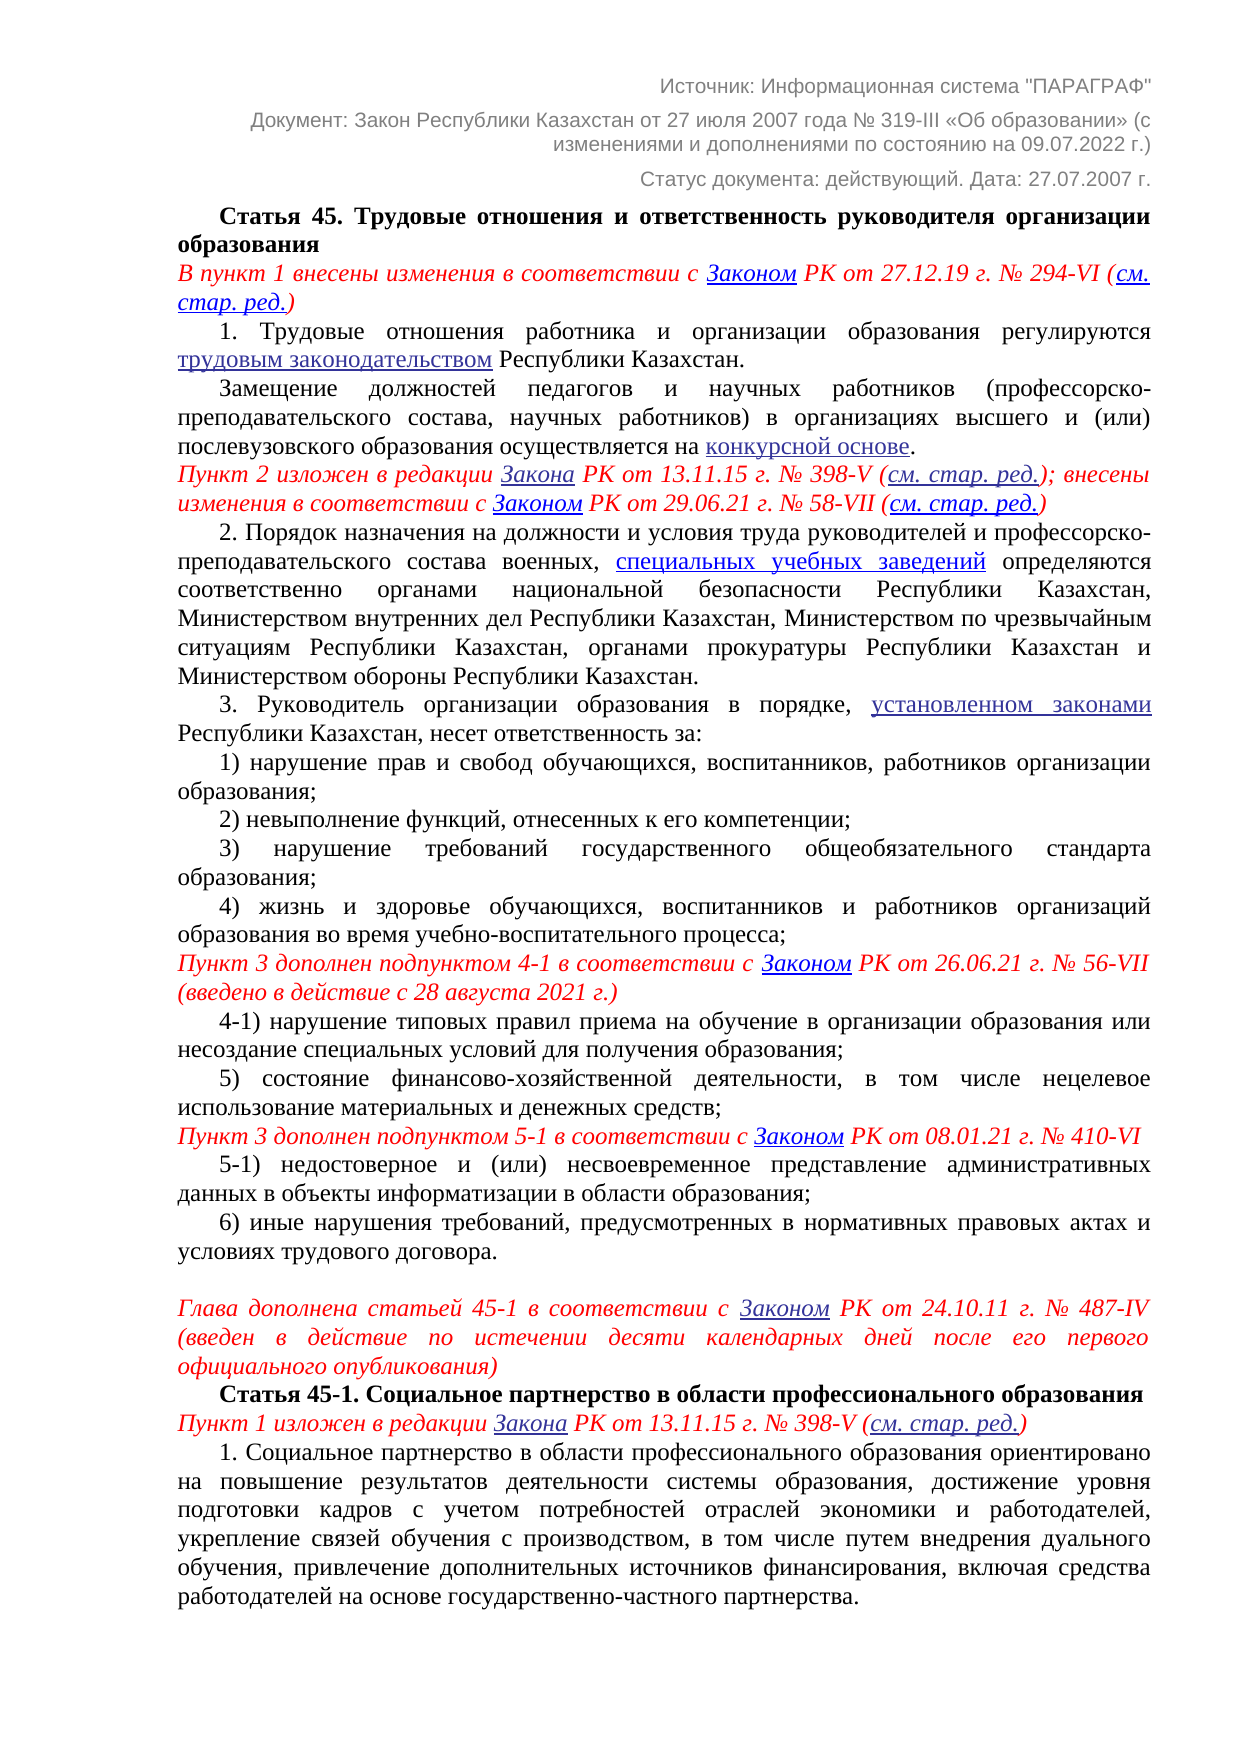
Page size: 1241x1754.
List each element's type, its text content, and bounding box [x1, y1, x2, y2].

text Пункт 3 дополнен подпунктом 4-1 в соответствии с Законом РК от 26.06.21 г. № 56-VII (введено в действие с 28 августа 2021 г.) [177, 948, 1152, 1006]
text 1) нарушение прав и свобод обучающихся, воспитанников, работников организации образования; [177, 747, 1152, 804]
text Пункт 2 изложен в редакции Закона РК от 13.11.15 г. № 398-V (см. стар. ред.); внесены изменения в соответствии с Законом РК от 29.06.21 г. № 58-VII (см. стар. ред.) [177, 459, 1152, 517]
text 5) состояние финансово-хозяйственной деятельности, в том числе нецелевое использование материальных и денежных средств; [177, 1063, 1152, 1121]
text 1. Социальное партнерство в области профессионального образования ориентировано на повышение результатов деятельности системы образования, достижение уровня подготовки кадров с учетом потребностей отраслей экономики и работодателей, укрепление связей обучения с производством, в том числе путем внедрения дуального обучения, привлечение дополнительных источников финансирования, включая средства работодателей на основе государственно-частного партнерства. [177, 1437, 1152, 1609]
text 3) нарушение требований государственного общеобязательного стандарта образования; [177, 833, 1152, 891]
text 5-1) недостоверное и (или) несвоевременное представление административных данных в объекты информатизации в области образования; [177, 1149, 1152, 1207]
text В пункт 1 внесены изменения в соответствии с Законом РК от 27.12.19 г. № 294-VI (см. стар. ред.) [177, 258, 1152, 316]
text 1. Трудовые отношения работника и организации образования регулируются трудовым законодательством Республики Казахстан. [177, 316, 1152, 373]
text Пункт 3 дополнен подпунктом 5-1 в соответствии с Законом РК от 08.01.21 г. № 410-VI [177, 1121, 1152, 1149]
text 4-1) нарушение типовых правил приема на обучение в организации образования или несоздание специальных условий для получения образования; [177, 1006, 1152, 1063]
text 6) иные нарушения требований, предусмотренных в нормативных правовых актах и условиях трудового договора. [177, 1207, 1152, 1264]
text 2) невыполнение функций, отнесенных к его компетенции; [177, 804, 1152, 833]
text Замещение должностей педагогов и научных работников (профессорско-преподавательского состава, научных работников) в организациях высшего и (или) послевузовского образования осуществляется на конкурсной основе. [177, 373, 1152, 459]
text Глава дополнена статьей 45-1 в соответствии с 3аконом РК от 24.10.11 г. № 487-IV (введен в действие по истечении десяти календарных дней после его первого официального опубликования) [177, 1293, 1152, 1379]
text 4) жизнь и здоровье обучающихся, воспитанников и работников организаций образования во время учебно-воспитательного процесса; [177, 891, 1152, 948]
text 3. Руководитель организации образования в порядке, установленном законами Республики Казахстан, несет ответственность за: [177, 689, 1152, 747]
text Статья 45. Трудовые отношения и ответственность руководителя организации образования [177, 201, 1152, 258]
text Статья 45-1. Социальное партнерство в области профессионального образования [177, 1379, 1152, 1408]
text Пункт 1 изложен в редакции Закона РК от 13.11.15 г. № 398-V (см. стар. ред.) [177, 1408, 1152, 1437]
text 2. Порядок назначения на должности и условия труда руководителей и профессорско-преподавательского состава военных, специальных учебных заведений определяются соответственно органами национальной безопасности Республики Казахстан, Министерством внутренних дел Республики Казахстан, Министерством по чрезвычайным ситуациям Республики Казахстан, органами прокуратуры Республики Казахстан и Министерством обороны Республики Казахстан. [177, 517, 1152, 689]
